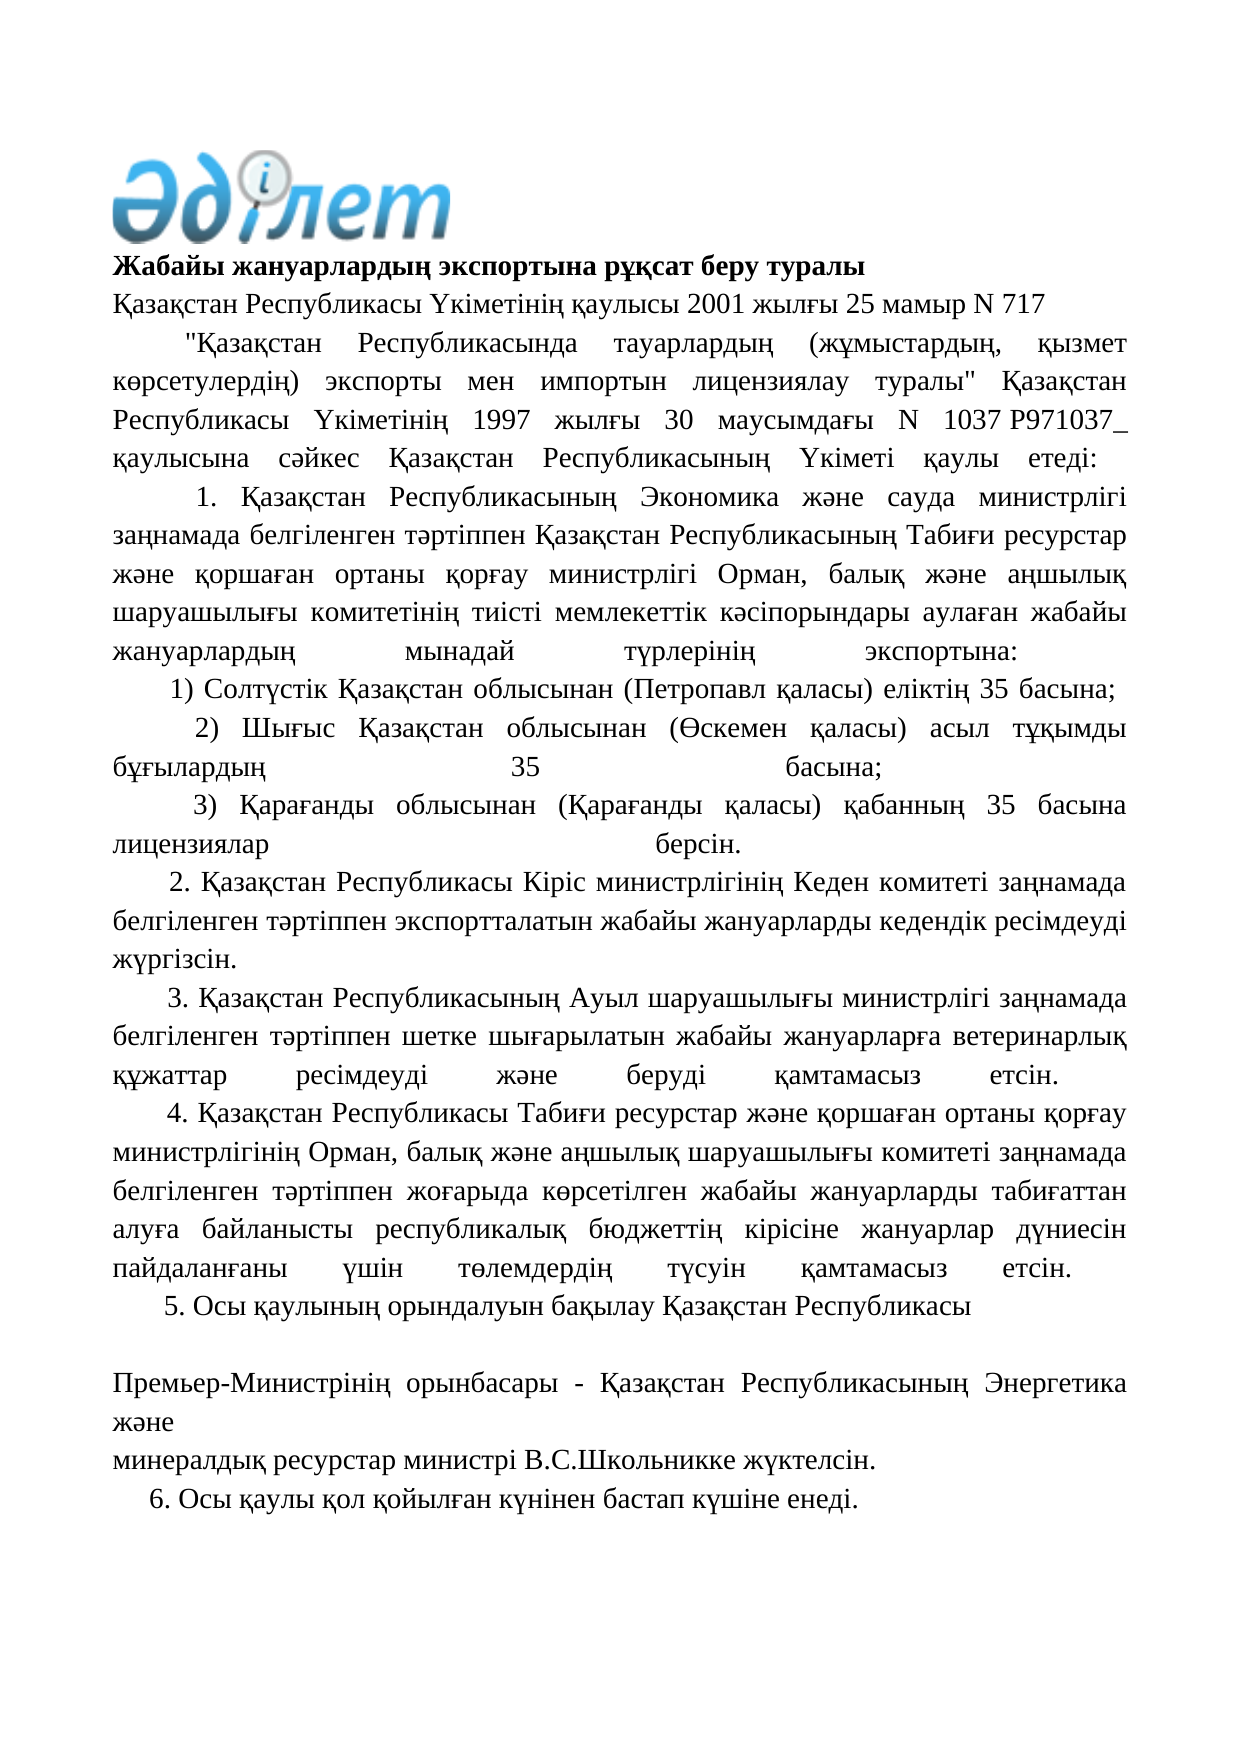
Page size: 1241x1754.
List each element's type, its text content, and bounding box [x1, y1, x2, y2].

text Жабайы жануарлардың экспортына рұқсат беру туралы [112, 248, 1128, 281]
text Премьер-Министрінің орынбасары - Қазақстан Республикасының Энергетика және [112, 1365, 1128, 1437]
text Қазақстан Республикасы Үкіметінің қаулысы 2001 жылғы 25 мамыр N 717 [112, 286, 1128, 320]
picture [112, 150, 451, 244]
text минералдық ресурстар министрі В.С.Школьникке жүктелсін. [112, 1442, 1128, 1476]
text 6. Осы қаулы қол қойылған күнінен бастап күшіне енеді. [112, 1481, 1128, 1514]
text "Қазақстан Республикасында тауарлардың (жұмыстардың, қызмет көрсетулердің) экспорты мен импортын лицензиялау туралы" Қазақстан Республикасы Үкіметінің 1997 жылғы 30 маусымдағы N 1037 P971037_ қаулысына сәйкес Қазақстан Республикасының Үкіметі қаулы етеді: 1. Қазақстан Республикасының Экономика және сауда министрлігі заңнамада белгіленген тәртіппен Қазақстан Республикасының Табиғи ресурстар және қоршаған ортаны қорғау министрлігі Орман, балық және аңшылық шаруашылығы комитетінің тиісті мемлекеттік кәсіпорындары аулаған жабайы жануарлардың мынадай түрлерінің экспортына: 1) Солтүстік Қазақстан облысынан (Петропавл қаласы) еліктің 35 басына; 2) Шығыс Қазақстан облысынан (Өскемен қаласы) асыл тұқымды бұғылардың 35 басына; 3) Қарағанды облысынан (Қарағанды қаласы) қабанның 35 басына лицензиялар берсін. 2. Қазақстан Республикасы Кіріс министрлігінің Кеден комитеті заңнамада белгіленген тәртіппен экспортталатын жабайы жануарларды кедендік ресімдеуді жүргізсін. 3. Қазақстан Республикасының Ауыл шаруашылығы министрлігі заңнамада белгіленген тәртіппен шетке шығарылатын жабайы жануарларға ветеринарлық құжаттар ресімдеуді және беруді қамтамасыз етсін. 4. Қазақстан Республикасы Табиғи ресурстар және қоршаған ортаны қорғау министрлігінің Орман, балық және аңшылық шаруашылығы комитеті заңнамада белгіленген тәртіппен жоғарыда көрсетілген жабайы жануарларды табиғаттан алуға байланысты республикалық бюджеттің кірісіне жануарлар дүниесін пайдаланғаны үшін төлемдердің түсуін қамтамасыз етсін. 5. Осы қаулының орындалуын бақылау Қазақстан Республикасы [112, 325, 1128, 1322]
